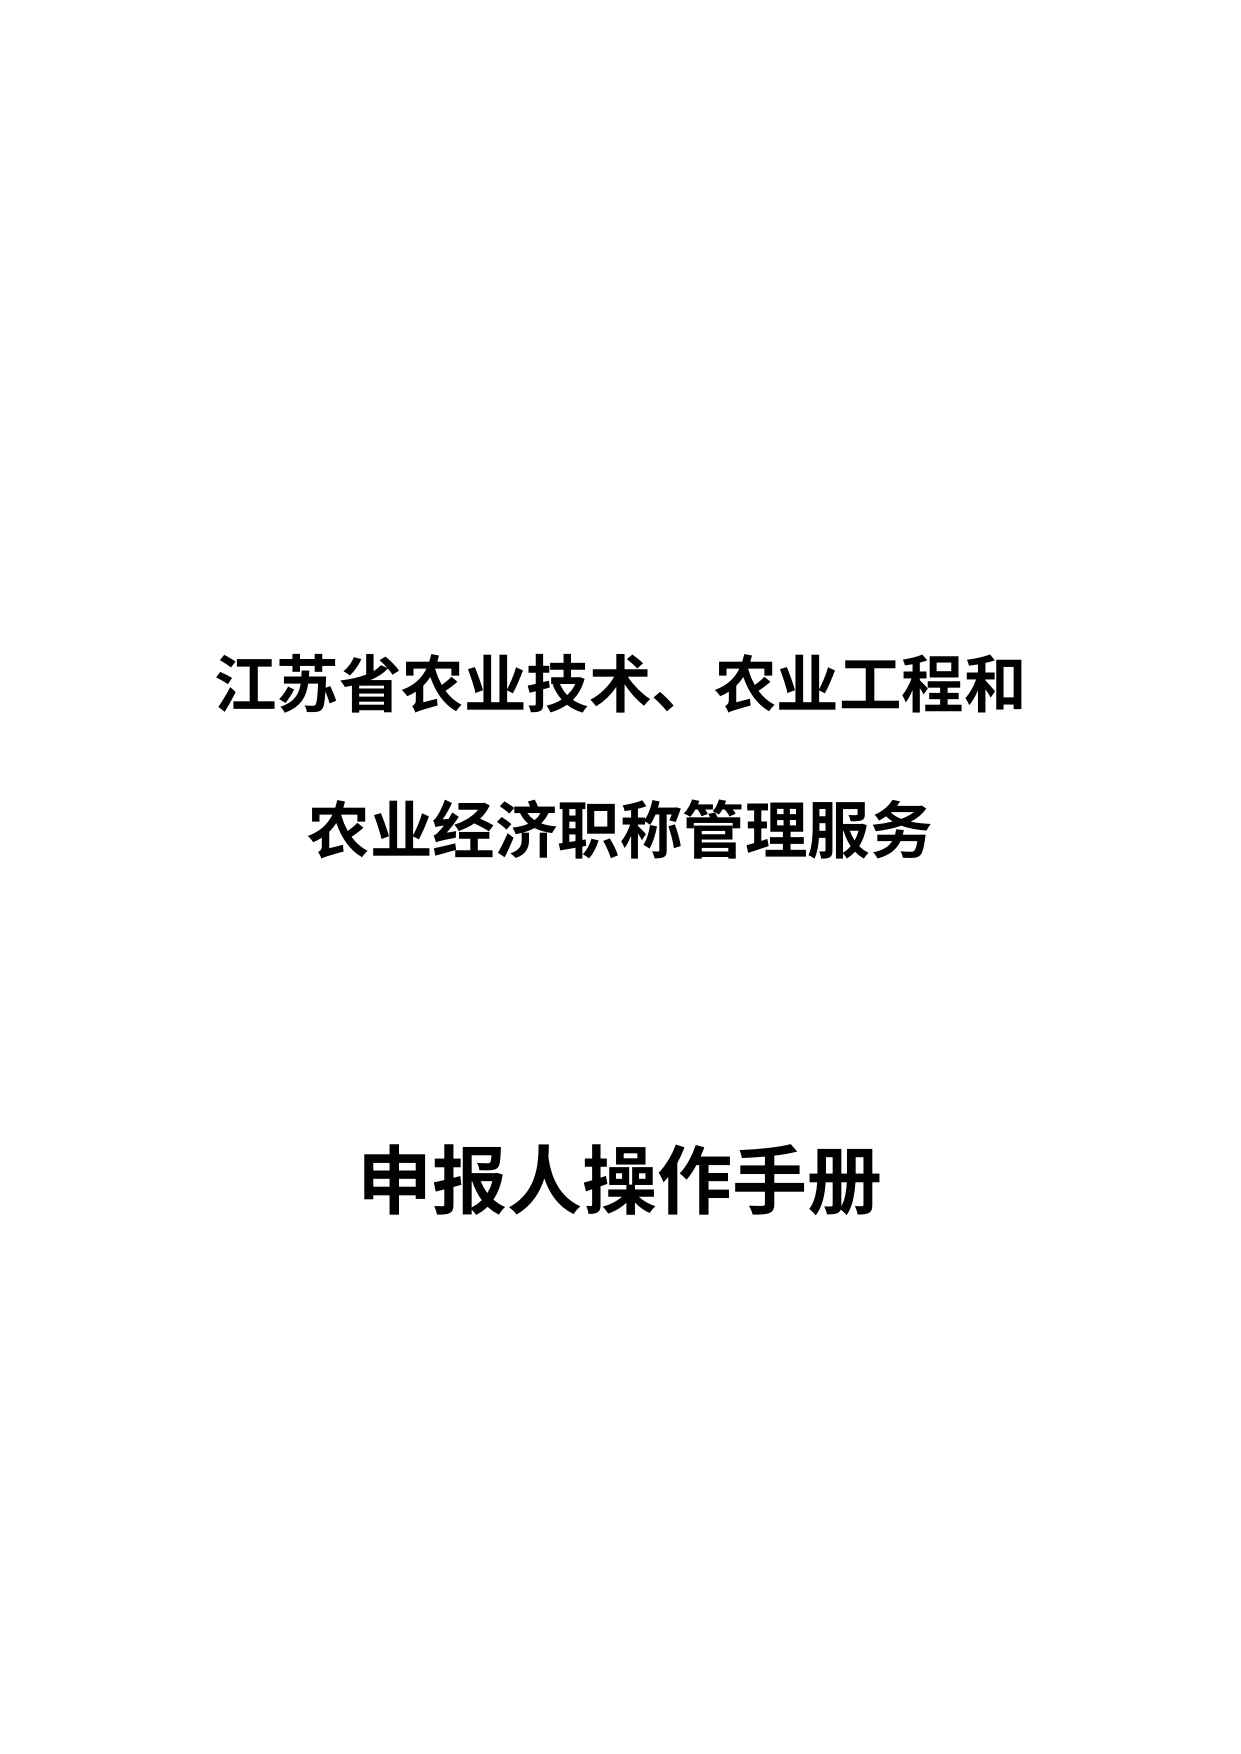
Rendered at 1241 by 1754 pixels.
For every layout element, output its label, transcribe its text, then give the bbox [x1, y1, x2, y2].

text 申报人操作手册 [187, 1111, 1053, 1241]
text 江苏省农业技术、农业工程和农业经济职称管理服务 [187, 631, 1053, 875]
